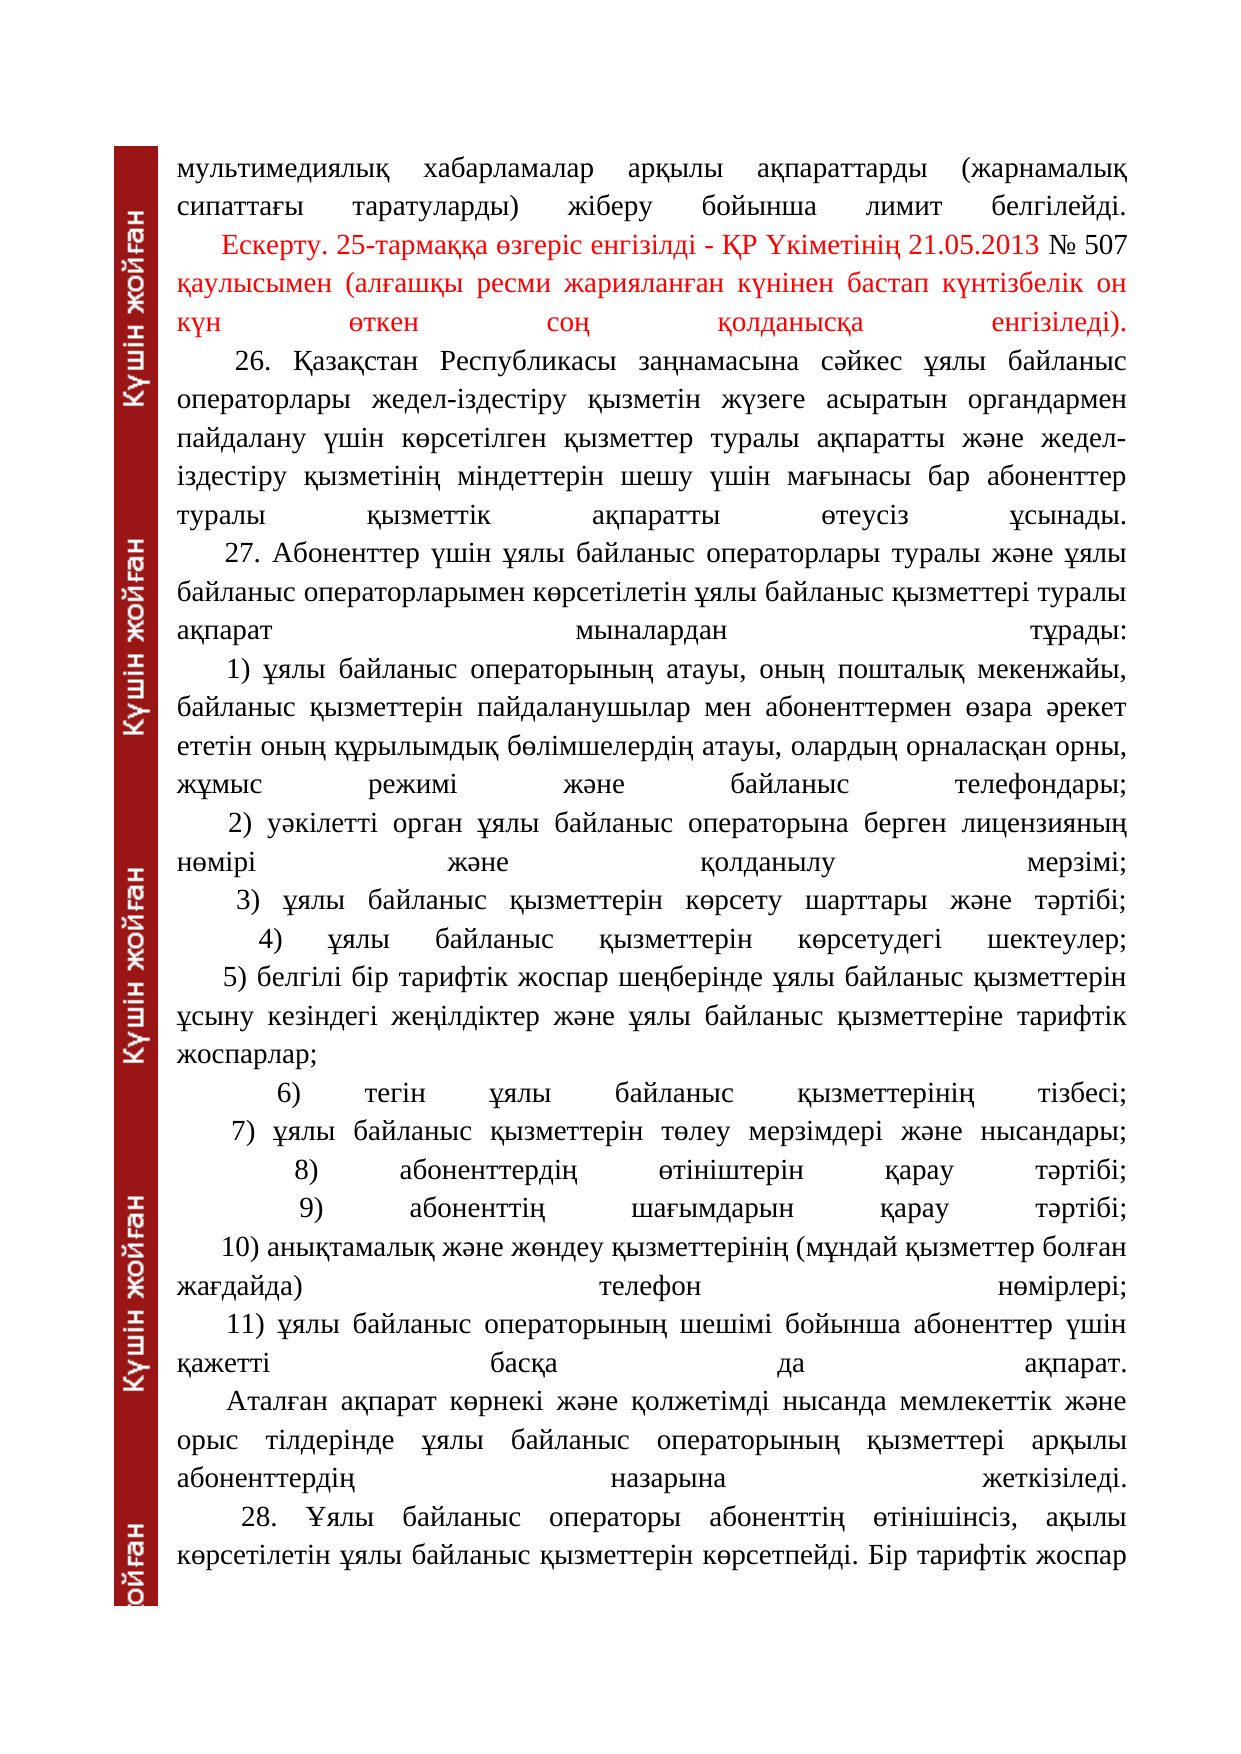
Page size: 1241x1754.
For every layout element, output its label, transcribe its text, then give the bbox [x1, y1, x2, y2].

picture [114, 1571, 158, 1606]
picture [114, 146, 158, 150]
